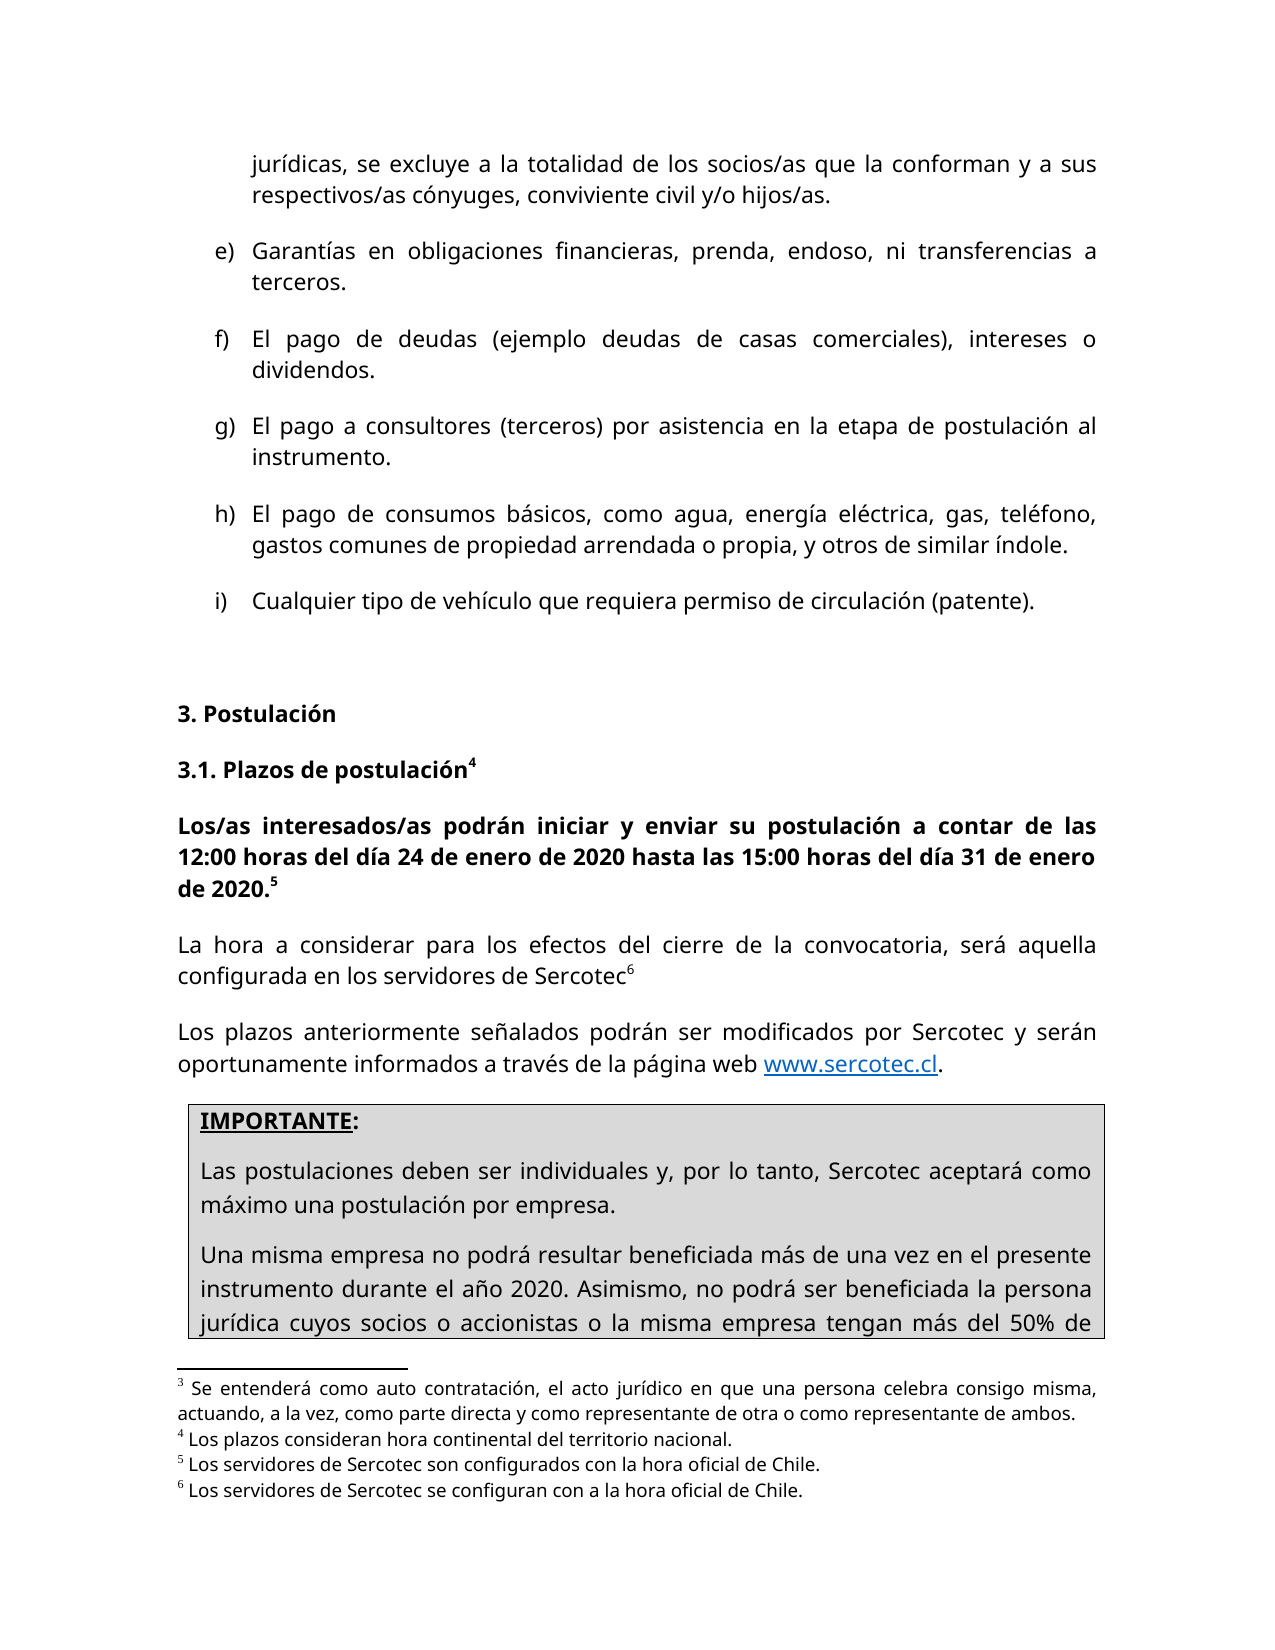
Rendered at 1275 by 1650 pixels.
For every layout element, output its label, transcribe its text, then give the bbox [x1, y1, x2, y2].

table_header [189, 1105, 1104, 1338]
list Cualquier tipo de vehículo que requiera permiso de circulación (patente). [214, 585, 1098, 616]
text 3. Postulación [177, 698, 1098, 729]
list El pago de consumos básicos, como agua, energía eléctrica, gas, teléfono, gastos comunes de propiedad arrendada o propia, y otros de similar índole. [214, 498, 1098, 560]
list Garantías en obligaciones financieras, prenda, endoso, ni transferencias a terceros. [214, 235, 1098, 298]
list El pago a consultores (terceros) por asistencia en la etapa de postulación al instrumento. [214, 410, 1098, 473]
list El pago de deudas (ejemplo deudas de casas comerciales), intereses o dividendos. [214, 323, 1098, 385]
text La hora a considerar para los efectos del cierre de la convocatoria, será aquella configurada en los servidores de Sercotec [177, 929, 1098, 991]
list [214, 148, 1098, 210]
text Los/as interesados/as podrán iniciar y enviar su postulación a contar de las 12:00 horas del día 24 de enero de 2020 hasta las 15:00 horas del día 31 de enero de 2020. [177, 810, 1098, 904]
text Los plazos anteriormente señalados podrán ser modificados por Sercotec y serán oportunamente informados a través de la página web www.sercotec.cl. [177, 1016, 1098, 1079]
text 3.1. Plazos de postulación [177, 754, 1098, 785]
